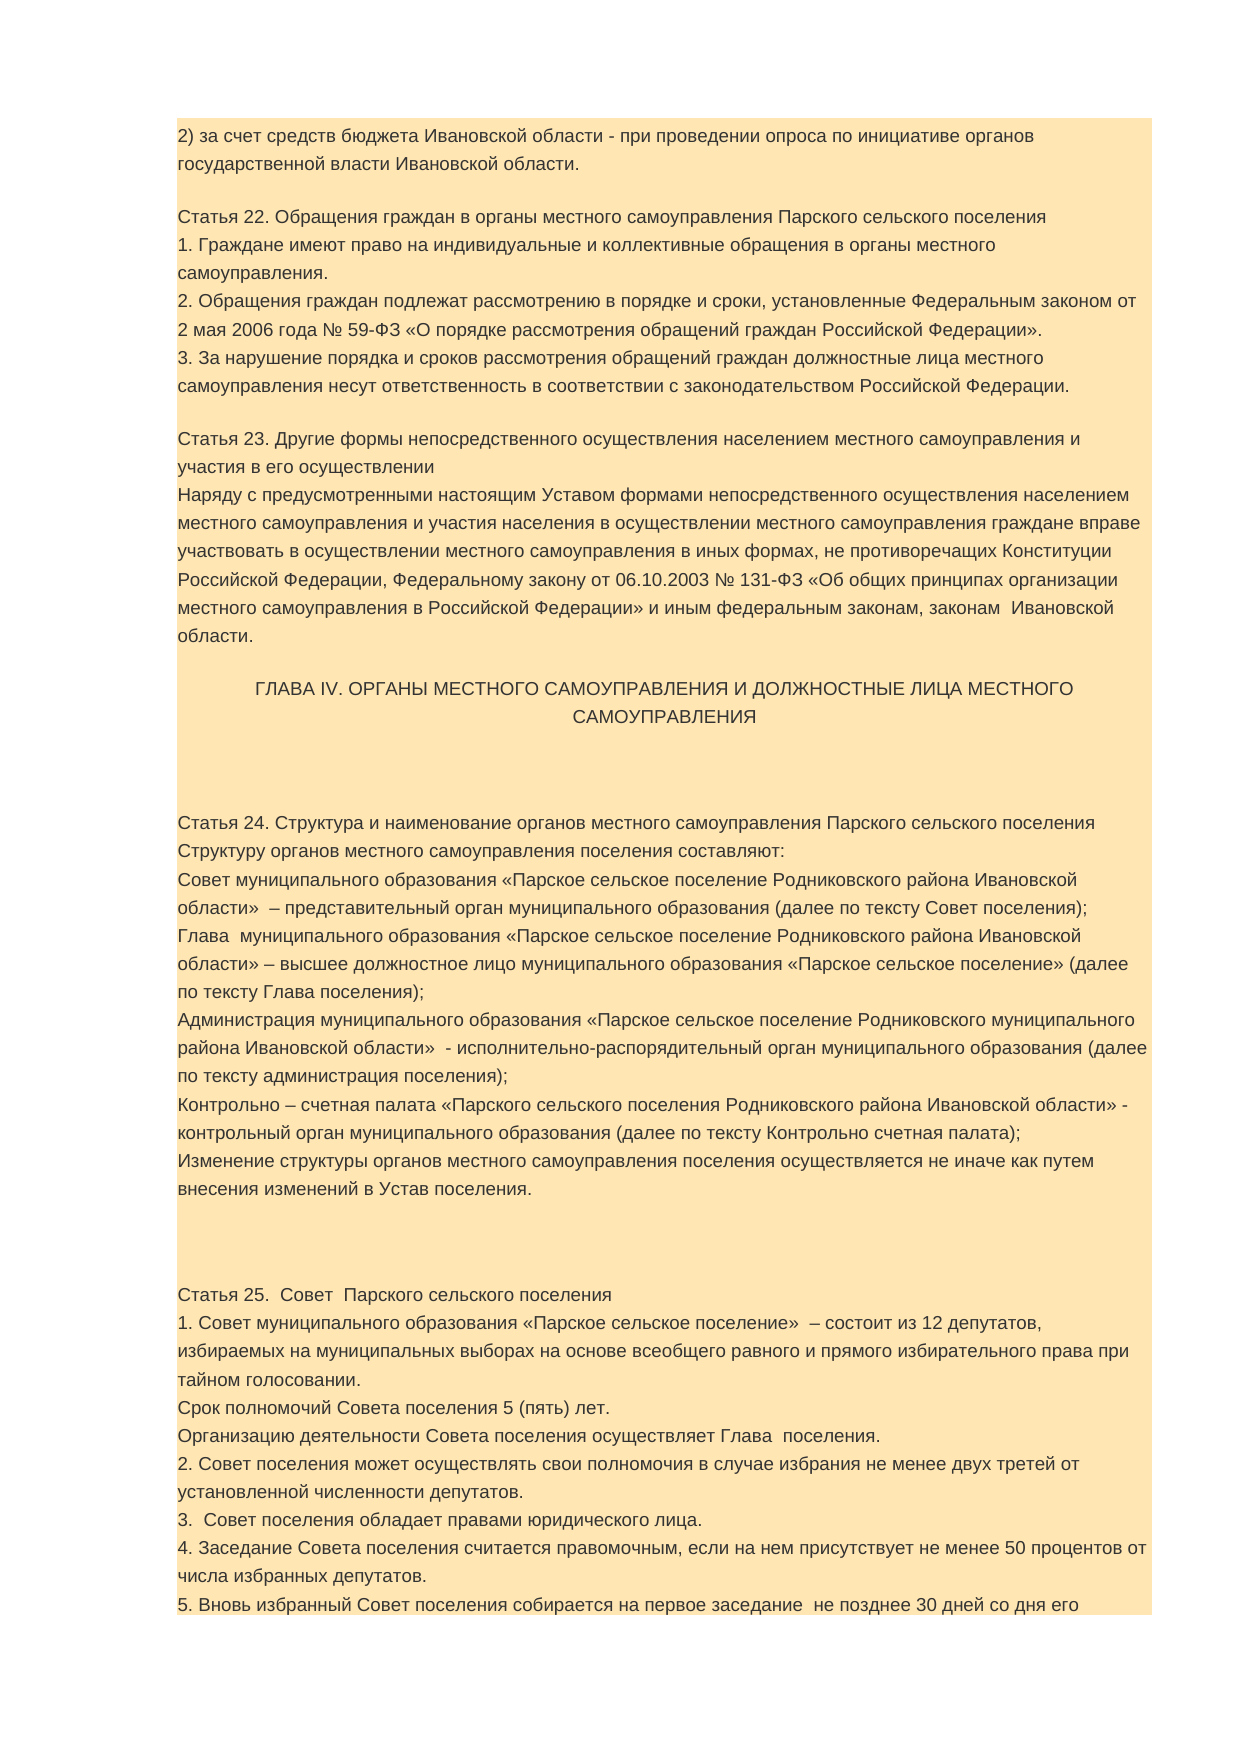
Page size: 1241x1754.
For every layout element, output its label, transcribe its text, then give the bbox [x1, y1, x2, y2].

text Статья 22. Обращения граждан в органы местного самоуправления Парского сельского поселения 1. Граждане имеют право на индивидуальные и коллективные обращения в органы местного самоуправления. 2. Обращения граждан подлежат рассмотрению в порядке и сроки, установленные Федеральным законом от 2 мая 2006 года № 59-ФЗ «О порядке рассмотрения обращений граждан Российской Федерации». 3. За нарушение порядка и сроков рассмотрения обращений граждан должностные лица местного самоуправления несут ответственность в соответствии с законодательством Российской Федерации. [177, 199, 1152, 396]
text Статья 24. Структура и наименование органов местного самоуправления Парского сельского поселения Структуру органов местного самоуправления поселения составляют: Совет муниципального образования «Парское сельское поселение Родниковского района Ивановской области» – представительный орган муниципального образования (далее по тексту Совет поселения); Глава муниципального образования «Парское сельское поселение Родниковского района Ивановской области» – высшее должностное лицо муниципального образования «Парское сельское поселение» (далее по тексту Глава поселения); Администрация муниципального образования «Парское сельское поселение Родниковского муниципального района Ивановской области» - исполнительно-распорядительный орган муниципального образования (далее по тексту администрация поселения); Контрольно – счетная палата «Парского сельского поселения Родниковского района Ивановской области» - контрольный орган муниципального образования (далее по тексту Контрольно счетная палата); Изменение структуры органов местного самоуправления поселения осуществляется не иначе как путем внесения изменений в Устав поселения. [177, 806, 1152, 1199]
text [177, 118, 1152, 174]
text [177, 1277, 1152, 1615]
text Статья 23. Другие формы непосредственного осуществления населением местного самоуправления и участия в его осуществлении Наряду с предусмотренными настоящим Уставом формами непосредственного осуществления населением местного самоуправления и участия населения в осуществлении местного самоуправления граждане вправе участвовать в осуществлении местного самоуправления в иных формах, не противоречащих Конституции Российской Федерации, Федеральному закону от 06.10.2003 № 131-ФЗ «Об общих принципах организации местного самоуправления в Российской Федерации» и иным федеральным законам, законам Ивановской области. [177, 421, 1152, 646]
text ГЛАВА IV. ОРГАНЫ МЕСТНОГО САМОУПРАВЛЕНИЯ И ДОЛЖНОСТНЫЕ ЛИЦА МЕСТНОГО САМОУПРАВЛЕНИЯ [177, 671, 1152, 727]
